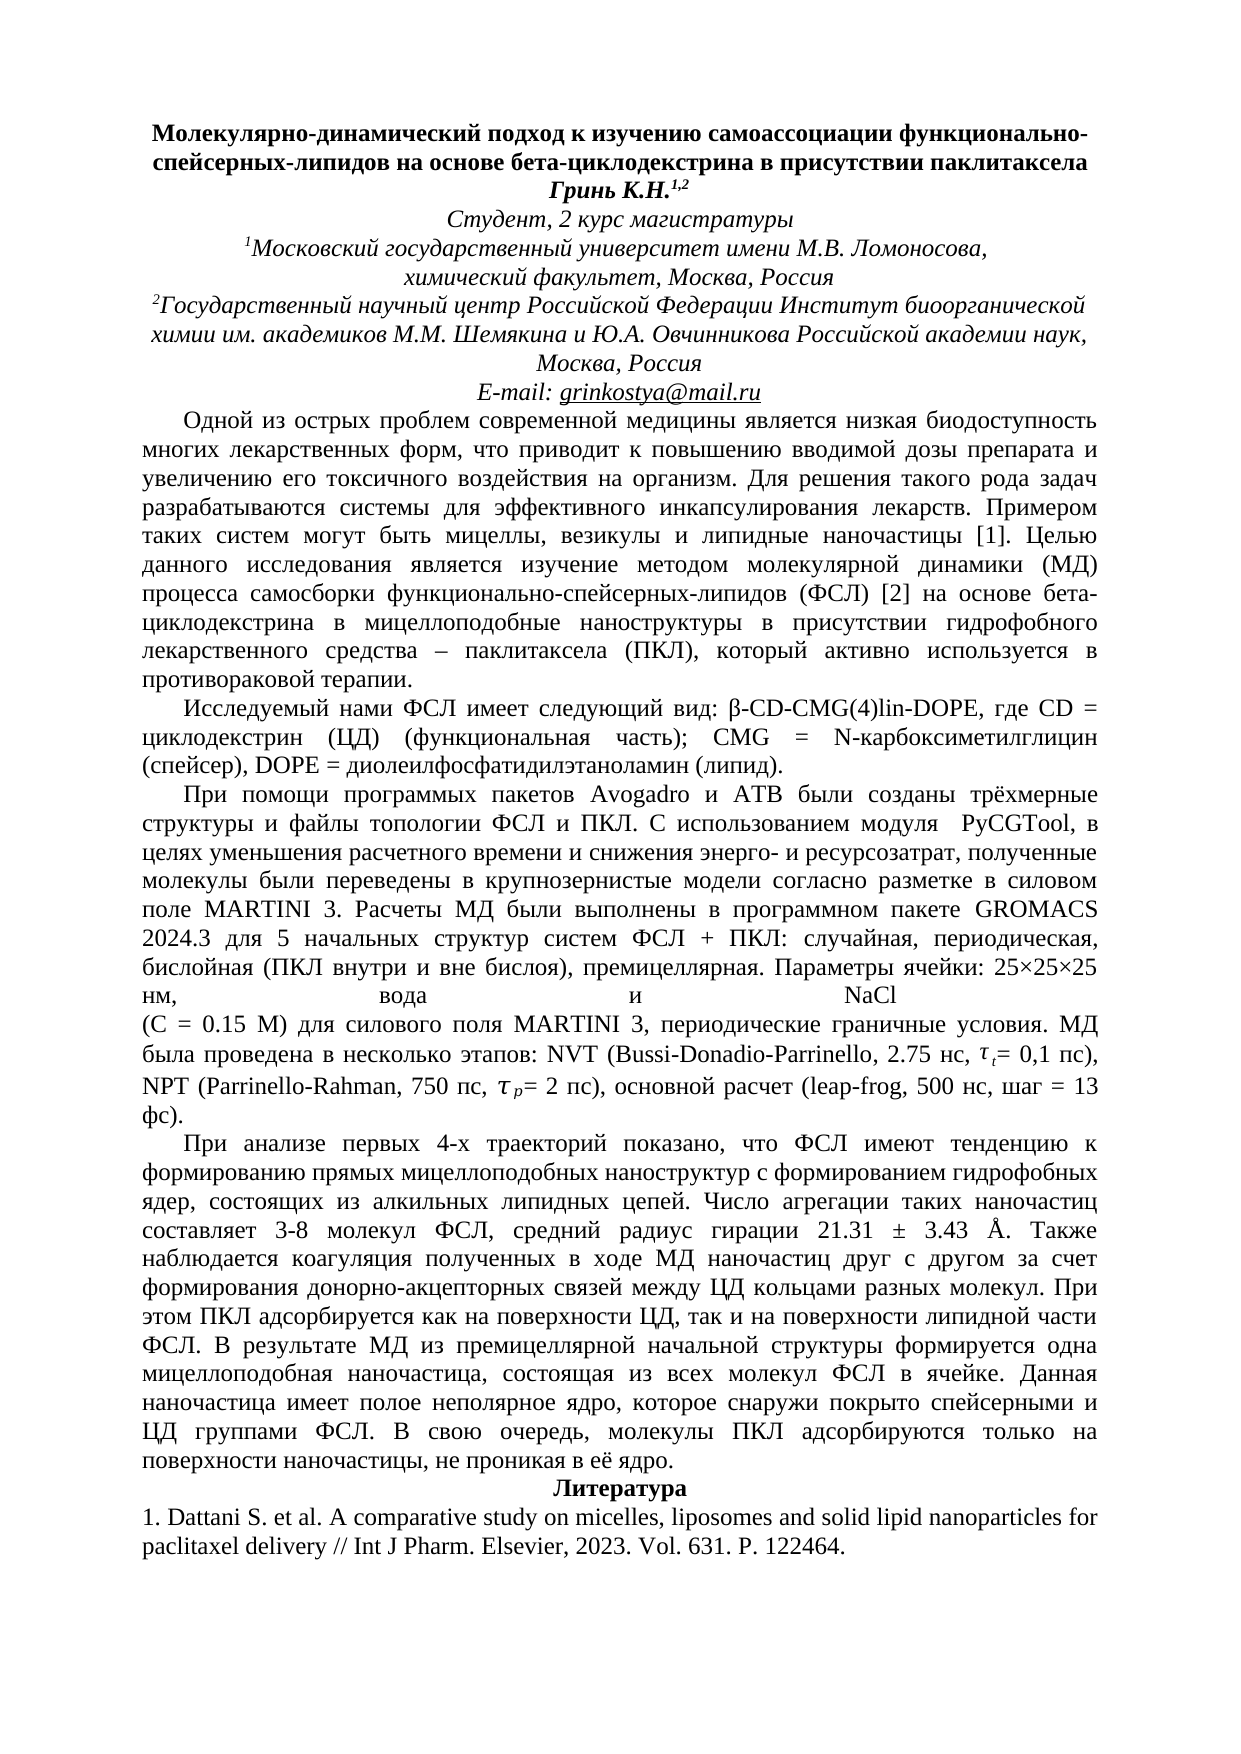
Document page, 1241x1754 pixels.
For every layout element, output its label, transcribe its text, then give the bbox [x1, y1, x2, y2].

text 1. Dattani S. et al. A comparative study on micelles, liposomes and solid lipid nanoparticles for paclitaxel delivery // Int J Pharm. Elsevier, 2023. Vol. 631. P. 122464. [142, 1502, 1098, 1560]
text Литература [142, 1473, 1098, 1502]
text Исследуемый нами ФСЛ имеет следующий вид: β-CD-CMG(4)lin-DOPE, где CD = циклодекстрин (ЦД) (функциональная часть); CMG = N-карбоксиметилглицин (спейсер), DOPE = диолеилфосфатидилэтаноламин (липид). [142, 693, 1098, 779]
text 1Московский государственный университет имени М.В. Ломоносова, химический факультет, Москва, Россия [142, 233, 1098, 291]
text При помощи программых пакетов Avogadro и ATB были созданы трёхмерные структуры и файлы топологии ФСЛ и ПКЛ. С использованием модуля PyCGTool, в целях уменьшения расчетного времени и снижения энерго- и ресурсозатрат, полученные молекулы были переведены в крупнозернистые модели согласно разметке в силовом поле MARTINI 3. Расчеты МД были выполнены в программном пакете GROMACS 2024.3 для 5 начальных структур систем ФСЛ + ПКЛ: случайная, периодическая, бислойная (ПКЛ внутри и вне бислоя), премицеллярная. Параметры ячейки: 25×25×25 нм, вода и NaCl (C = 0.15 M) для силового поля MARTINI 3, периодические граничные условия. МД была проведена в несколько этапов: NVT (Bussi-Donadio-Parrinello, 2.75 нс, = 0,1 пс), NPT (Parrinello-Rahman, 750 пс, 𝜏𝑝= 2 пс), основной расчет (leap-frog, 500 нс, шаг = 13 фс). [142, 779, 1098, 1128]
text E-mail: grinkostya@mail.ru [142, 377, 1098, 406]
text Молекулярно-динамический подход к изучению самоассоциации функционально-спейсерных-липидов на основе бета-циклодекстрина в присутствии паклитаксела [142, 118, 1098, 176]
text Студент, 2 курс магистратуры [142, 204, 1098, 233]
text Одной из острых проблем современной медицины является низкая биодоступность многих лекарственных форм, что приводит к повышению вводимой дозы препарата и увеличению его токсичного воздействия на организм. Для решения такого рода задач разрабатываются системы для эффективного инкапсулирования лекарств. Примером таких систем могут быть мицеллы, везикулы и липидные наночастицы [1]. Целью данного исследования является изучение методом молекулярной динамики (МД) процесса самосборки функционально-спейсерных-липидов (ФСЛ) [2] на основе бета-циклодекстрина в мицеллоподобные наноструктуры в присутствии гидрофобного лекарственного средства – паклитаксела (ПКЛ), который активно используется в противораковой терапии. [142, 406, 1098, 693]
text Гринь К.Н.1,2 [142, 176, 1098, 204]
text При анализе первых 4-х траекторий показано, что ФСЛ имеют тенденцию к формированию прямых мицеллоподобных наноструктур с формированием гидрофобных ядер, состоящих из алкильных липидных цепей. Число агрегации таких наночастиц составляет 3-8 молекул ФСЛ, средний радиус гирации 21.31 ± 3.43 Å. Также наблюдается коагуляция полученных в ходе МД наночастиц друг с другом за счет формирования донорно-акцепторных связей между ЦД кольцами разных молекул. При этом ПКЛ адсорбируется как на поверхности ЦД, так и на поверхности липидной части ФСЛ. В результате МД из премицеллярной начальной структуры формируется одна мицеллоподобная наночастица, состоящая из всех молекул ФСЛ в ячейке. Данная наночастица имеет полое неполярное ядро, которое снаружи покрыто спейсерными и ЦД группами ФСЛ. В свою очередь, молекулы ПКЛ адсорбируются только на поверхности наночастицы, не проникая в её ядро. [142, 1128, 1098, 1473]
text 2Государственный научный центр Российской Федерации Институт биоорганической химии им. академиков М.М. Шемякина и Ю.А. Овчинникова Российской академии наук, Москва, Россия [142, 291, 1098, 377]
